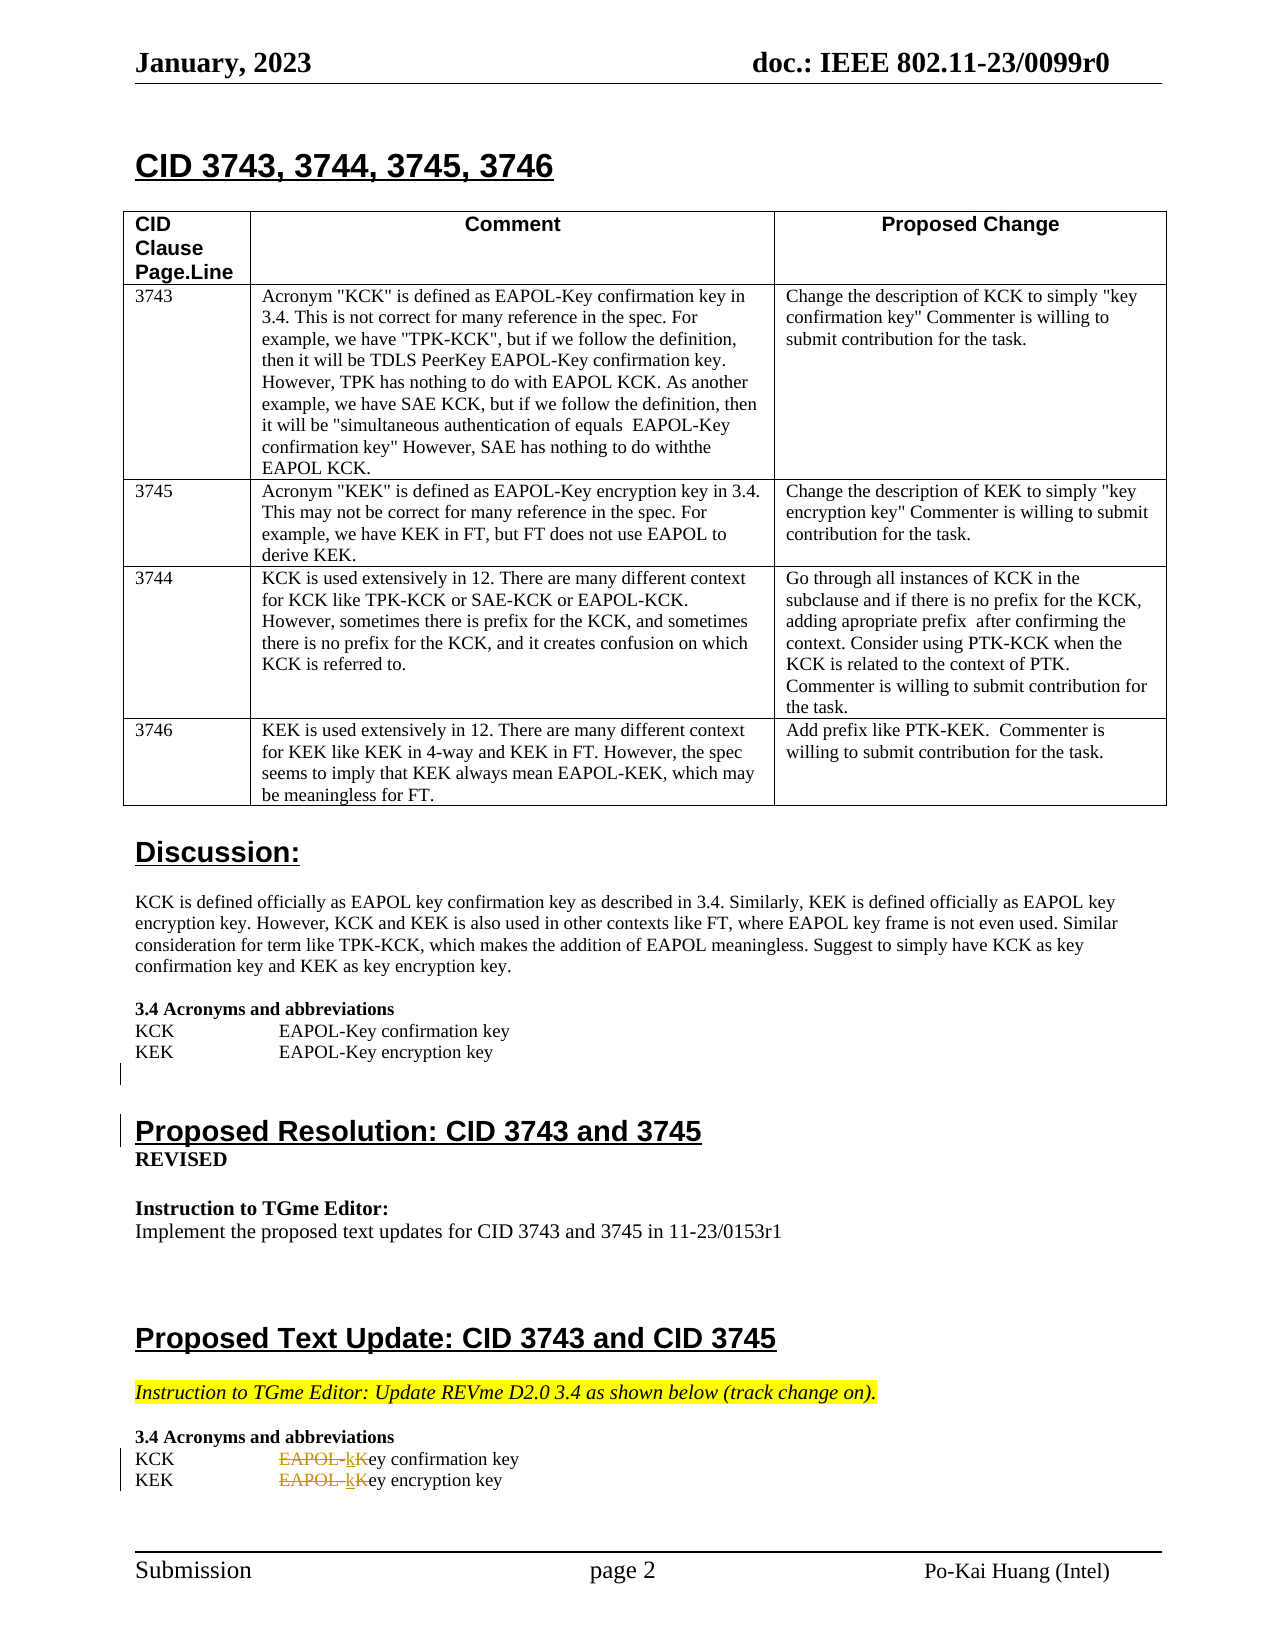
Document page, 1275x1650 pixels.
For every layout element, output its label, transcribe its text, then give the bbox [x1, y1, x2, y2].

table_header CID Clause Page.Line [124, 212, 250, 283]
table_cell KCK is used extensively in 12. There are many different context for KCK like TPK-KCK or SAE-KCK or EAPOL-KCK. However, sometimes there is prefix for the KCK, and sometimes there is no prefix for the KCK, and it creates confusion on which KCK is referred to. [251, 567, 774, 718]
table_cell 3745 [124, 480, 250, 566]
table_cell Change the description of KEK to simply "key encryption key" Commenter is willing to submit contribution for the task. [775, 480, 1166, 566]
text KCK is defined officially as EAPOL key confirmation key as described in 3.4. Similarly, KEK is defined officially as EAPOL key encryption key. However, KCK and KEK is also used in other contexts like FT, where EAPOL key frame is not even used. Similar consideration for term like TPK-KCK, which makes the addition of EAPOL meaningless. Suggest to simply have KCK as key confirmation key and KEK as key encryption key. [135, 891, 1162, 977]
table_header KCK [124, 1448, 267, 1469]
subtitle Discussion: [135, 835, 1162, 869]
table_header Comment [251, 212, 774, 283]
table_header ey confirmation key [268, 1448, 844, 1469]
table_cell Acronym "KEK" is defined as EAPOL-Key encryption key in 3.4. This may not be correct for many reference in the spec. For example, we have KEK in FT, but FT does not use EAPOL to derive KEK. [251, 480, 774, 566]
table_header KCK [124, 1020, 267, 1041]
table_cell 3746 [124, 719, 250, 805]
table_cell Go through all instances of KCK in the subclause and if there is no prefix for the KCK, adding apropriate prefix after confirming the context. Consider using PTK-KCK when the KCK is related to the context of PTK. Commenter is willing to submit contribution for the task. [775, 567, 1166, 718]
table_cell ey encryption key [268, 1469, 844, 1491]
table_cell KEK [124, 1041, 267, 1063]
text 3.4 Acronyms and abbreviations [135, 998, 1162, 1020]
table_cell KEK is used extensively in 12. There are many different context for KEK like KEK in 4-way and KEK in FT. However, the spec seems to imply that KEK always mean EAPOL-KEK, which may be meaningless for FT. [251, 719, 774, 805]
table_cell Add prefix like PTK-KEK. Commenter is willing to submit contribution for the task. [775, 719, 1166, 805]
subtitle Proposed Text Update: CID 3743 and CID 3745 [135, 1321, 1162, 1354]
table_cell KEK [124, 1469, 267, 1491]
text 3.4 Acronyms and abbreviations [135, 1426, 1162, 1447]
table_header Proposed Change [775, 212, 1166, 283]
subtitle CID 3743, 3744, 3745, 3746 [135, 146, 1162, 184]
table_header EAPOL-Key confirmation key [268, 1020, 844, 1041]
table_cell 3744 [124, 567, 250, 718]
text Instruction to TGme Editor: Update REVme D2.0 3.4 as shown below (track change on). [135, 1379, 1162, 1404]
text REVISED [135, 1147, 1162, 1171]
table_cell 3743 [124, 285, 250, 479]
table_cell Change the description of KCK to simply "key confirmation key" Commenter is willing to submit contribution for the task. [775, 285, 1166, 479]
text Implement the proposed text updates for CID 3743 and 3745 in 11-23/0153r1 [135, 1219, 1162, 1243]
table_cell EAPOL-Key encryption key [268, 1041, 844, 1063]
text Instruction to TGme Editor: [135, 1195, 1162, 1219]
subtitle Proposed Resolution: CID 3743 and 3745 [135, 1114, 1162, 1147]
table_cell Acronym "KCK" is defined as EAPOL-Key confirmation key in 3.4. This is not correct for many reference in the spec. For example, we have "TPK-KCK", but if we follow the definition, then it will be TDLS PeerKey EAPOL-Key confirmation key. However, TPK has nothing to do with EAPOL KCK. As another example, we have SAE KCK, but if we follow the definition, then it will be "simultaneous authentication of equals EAPOL-Key confirmation key" However, SAE has nothing to do withthe EAPOL KCK. [251, 285, 774, 479]
